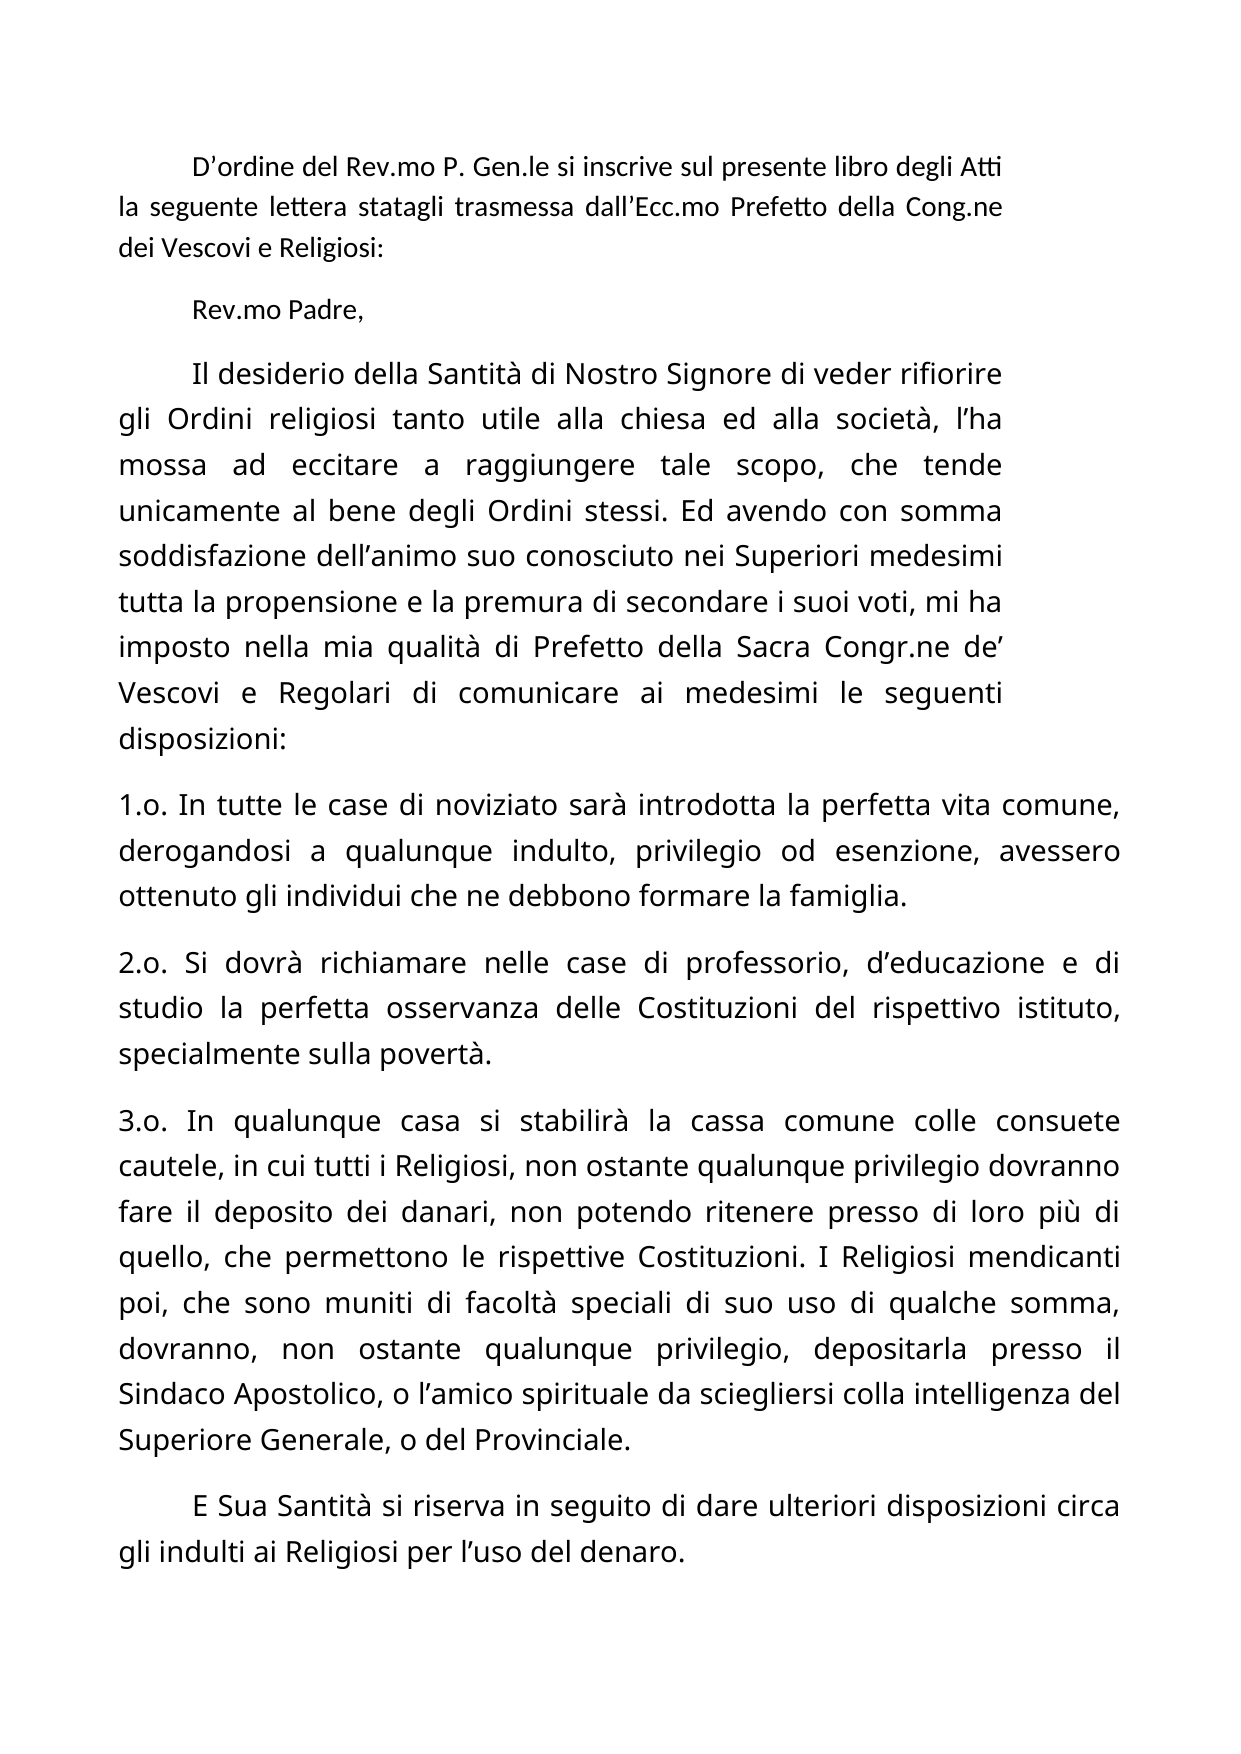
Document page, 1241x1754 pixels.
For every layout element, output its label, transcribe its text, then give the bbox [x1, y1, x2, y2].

text 2.o. Si dovrà richiamare nelle case di professorio, d’educazione e di studio la perfetta osservanza delle Costituzioni del rispettivo istituto, specialmente sulla povertà. [118, 942, 1122, 1073]
text 1.o. In tutte le case di noviziato sarà introdotta la perfetta vita comune, derogandosi a qualunque indulto, privilegio od esenzione, avessero ottenuto gli individui che ne debbono formare la famiglia. [118, 784, 1122, 915]
text 3.o. In qualunque casa si stabilirà la cassa comune colle consuete cautele, in cui tutti i Religiosi, non ostante qualunque privilegio dovranno fare il deposito dei danari, non potendo ritenere presso di loro più di quello, che permettono le rispettive Costituzioni. I Religiosi mendicanti poi, che sono muniti di facoltà speciali di suo uso di qualche somma, dovranno, non ostante qualunque privilegio, depositarla presso il Sindaco Apostolico, o l’amico spirituale da sciegliersi colla intelligenza del Superiore Generale, o del Provinciale. [118, 1100, 1122, 1459]
text D’ordine del Rev.mo P. Gen.le si inscrive sul presente libro degli Atti la seguente lettera statagli trasmessa dall’Ecc.mo Prefetto della Cong.ne dei Vescovi e Religiosi: [118, 148, 1004, 265]
text Il desiderio della Santità di Nostro Signore di veder rifiorire gli Ordini religiosi tanto utile alla chiesa ed alla società, l’ha mossa ad eccitare a raggiungere tale scopo, che tende unicamente al bene degli Ordini stessi. Ed avendo con somma soddisfazione dell’animo suo conosciuto nei Superiori medesimi tutta la propensione e la premura di secondare i suoi voti, mi ha imposto nella mia qualità di Prefetto della Sacra Congr.ne de’ Vescovi e Regolari di comunicare ai medesimi le seguenti disposizioni: [118, 353, 1004, 758]
text Rev.mo Padre, [118, 291, 1004, 327]
text E Sua Santità si riserva in seguito di dare ulteriori disposizioni circa gli indulti ai Religiosi per l’uso del denaro. [118, 1486, 1122, 1571]
